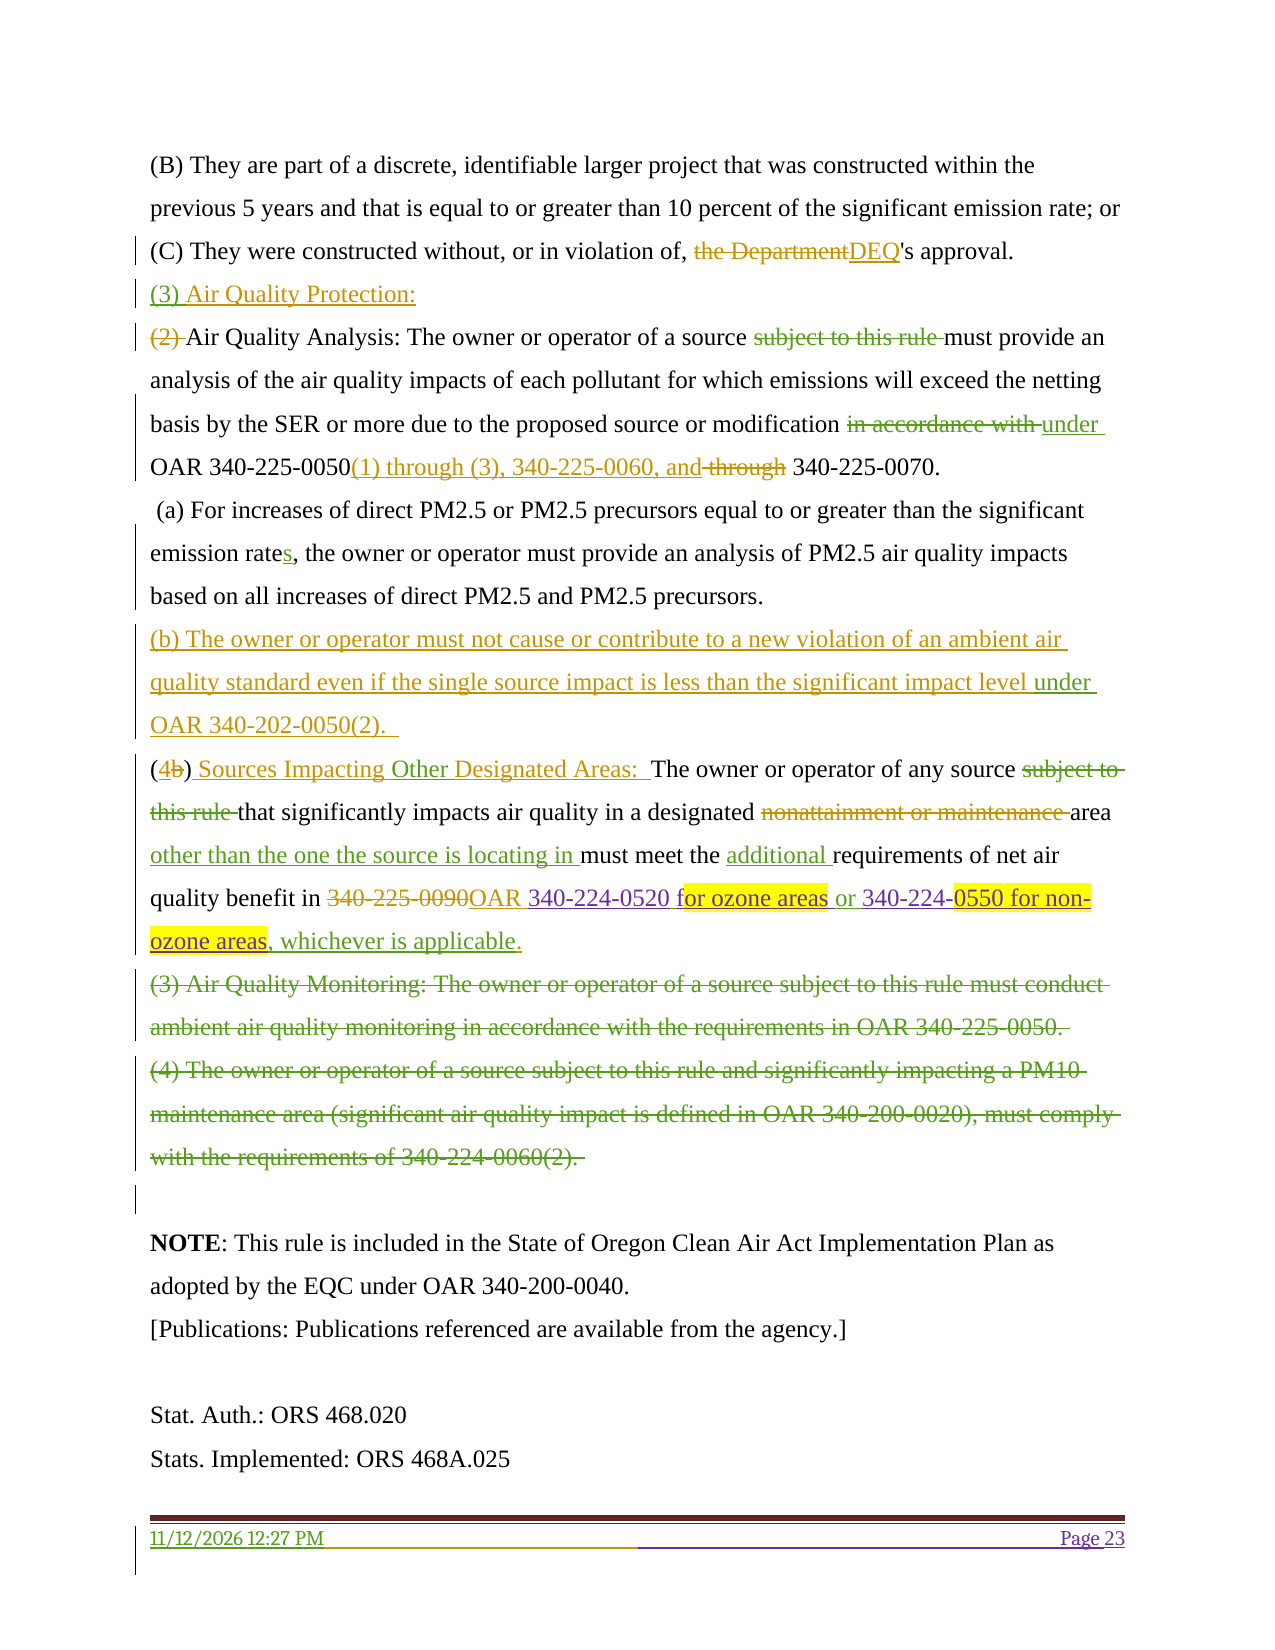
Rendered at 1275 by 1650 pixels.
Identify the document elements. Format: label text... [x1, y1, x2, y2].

text ()The owner or operator of any source that significantly impacts air quality in a designated area must meet the requirements of net air quality benefit in [150, 754, 1125, 955]
text (a) For increases of direct PM2.5 or PM2.5 precursors equal to or greater than the significant emission rate, the owner or operator must provide an analysis of PM2.5 air quality impacts based on all increases of direct PM2.5 and PM2.5 precursors. [150, 495, 1125, 610]
text Air Quality Analysis: The owner or operator of a source must provide an analysis of the air quality impacts of each pollutant for which emissions will exceed the netting basis by the SER or more due to the proposed source or modification OAR 340-225-0050 340-225-0070. [150, 322, 1125, 481]
text (C) They were constructed without, or in violation of, 's approval. [150, 236, 1125, 265]
text NOTE: This rule is included in the State of Oregon Clean Air Act Implementation Plan as adopted by the EQC under OAR 340-200-0040. [150, 1228, 1125, 1300]
text (B) They are part of a discrete, identifiable larger project that was constructed within the previous 5 years and that is equal to or greater than 10 percent of the significant emission rate; or [150, 150, 1125, 222]
text [Publications: Publications referenced are available from the agency.] [150, 1314, 1125, 1343]
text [150, 1401, 1125, 1472]
